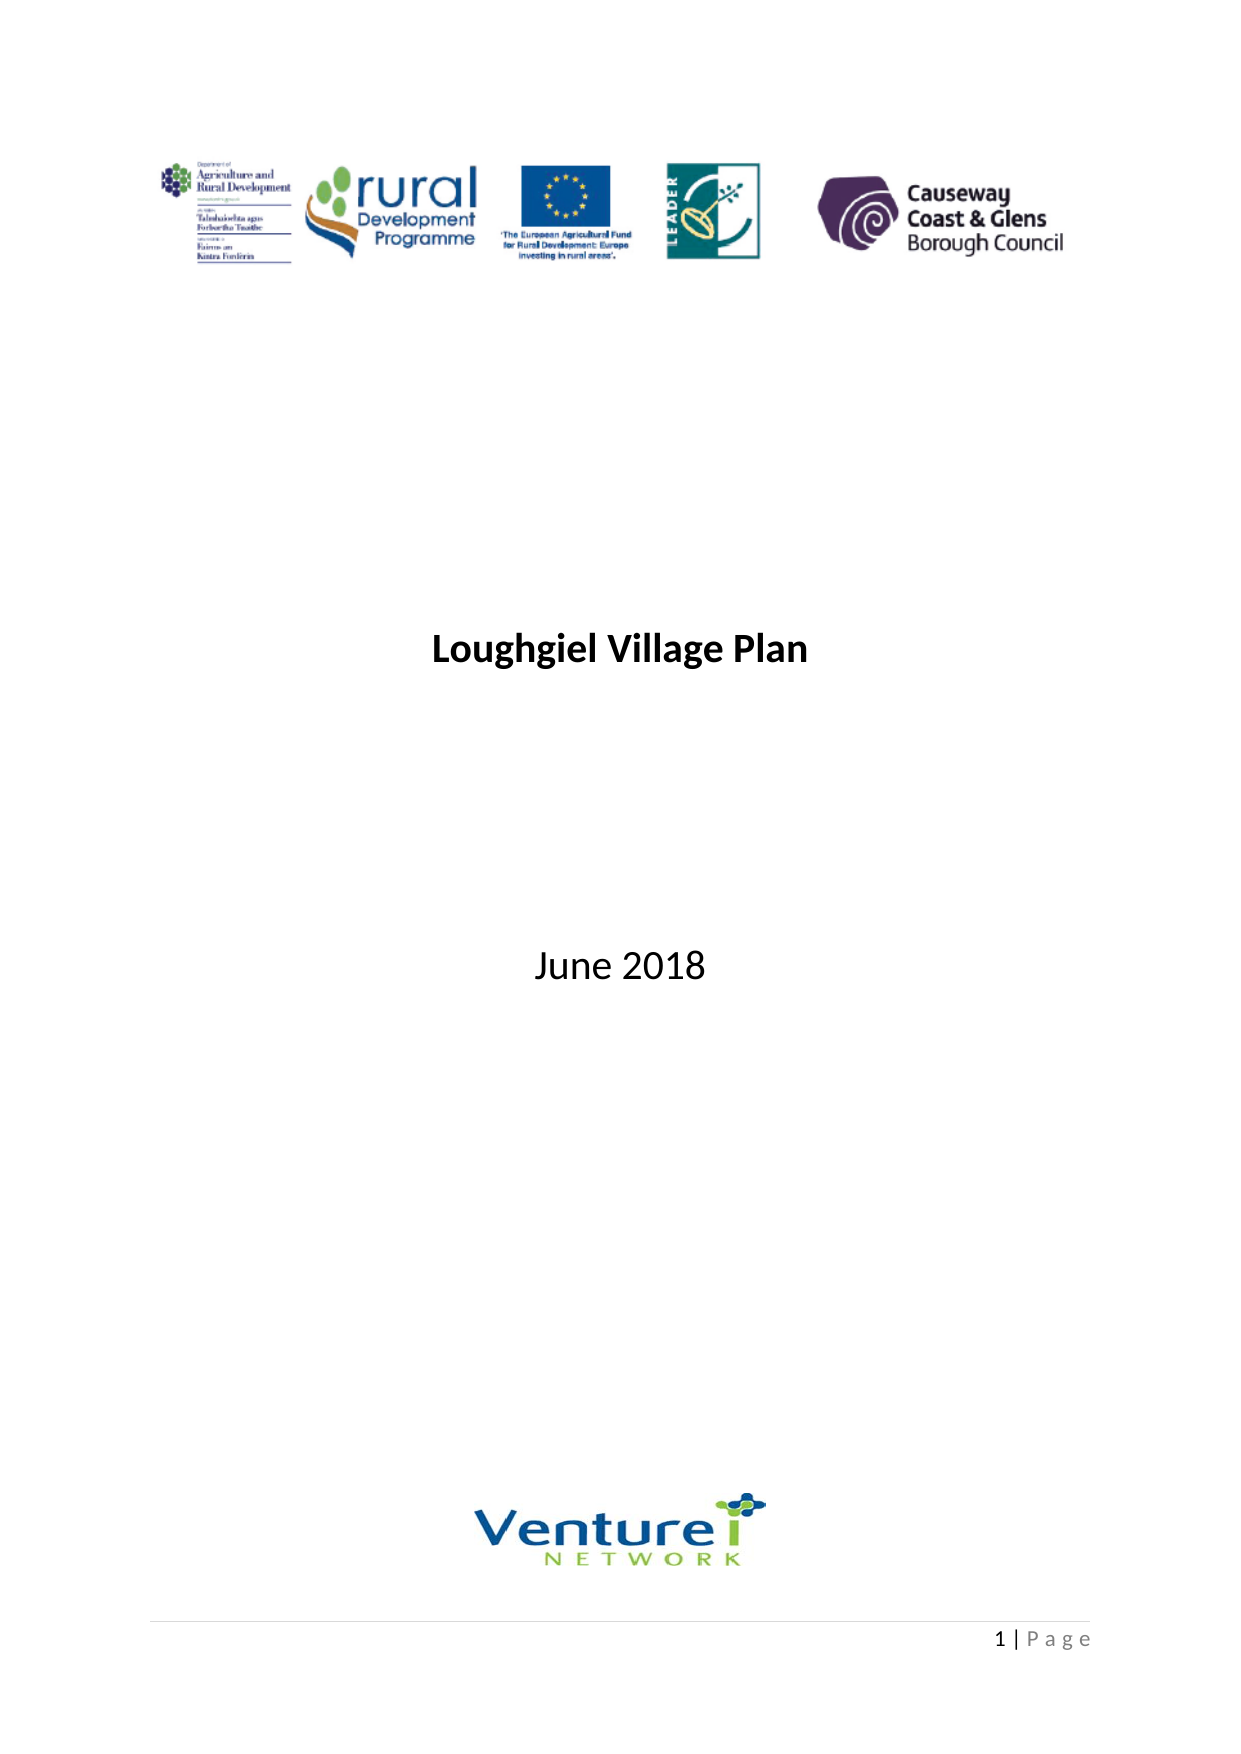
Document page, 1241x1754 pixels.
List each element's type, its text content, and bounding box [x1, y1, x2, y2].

text June 2018 [150, 939, 1090, 990]
text Loughgiel Village Plan [150, 622, 1090, 673]
picture [474, 1493, 766, 1566]
picture [150, 150, 1090, 280]
